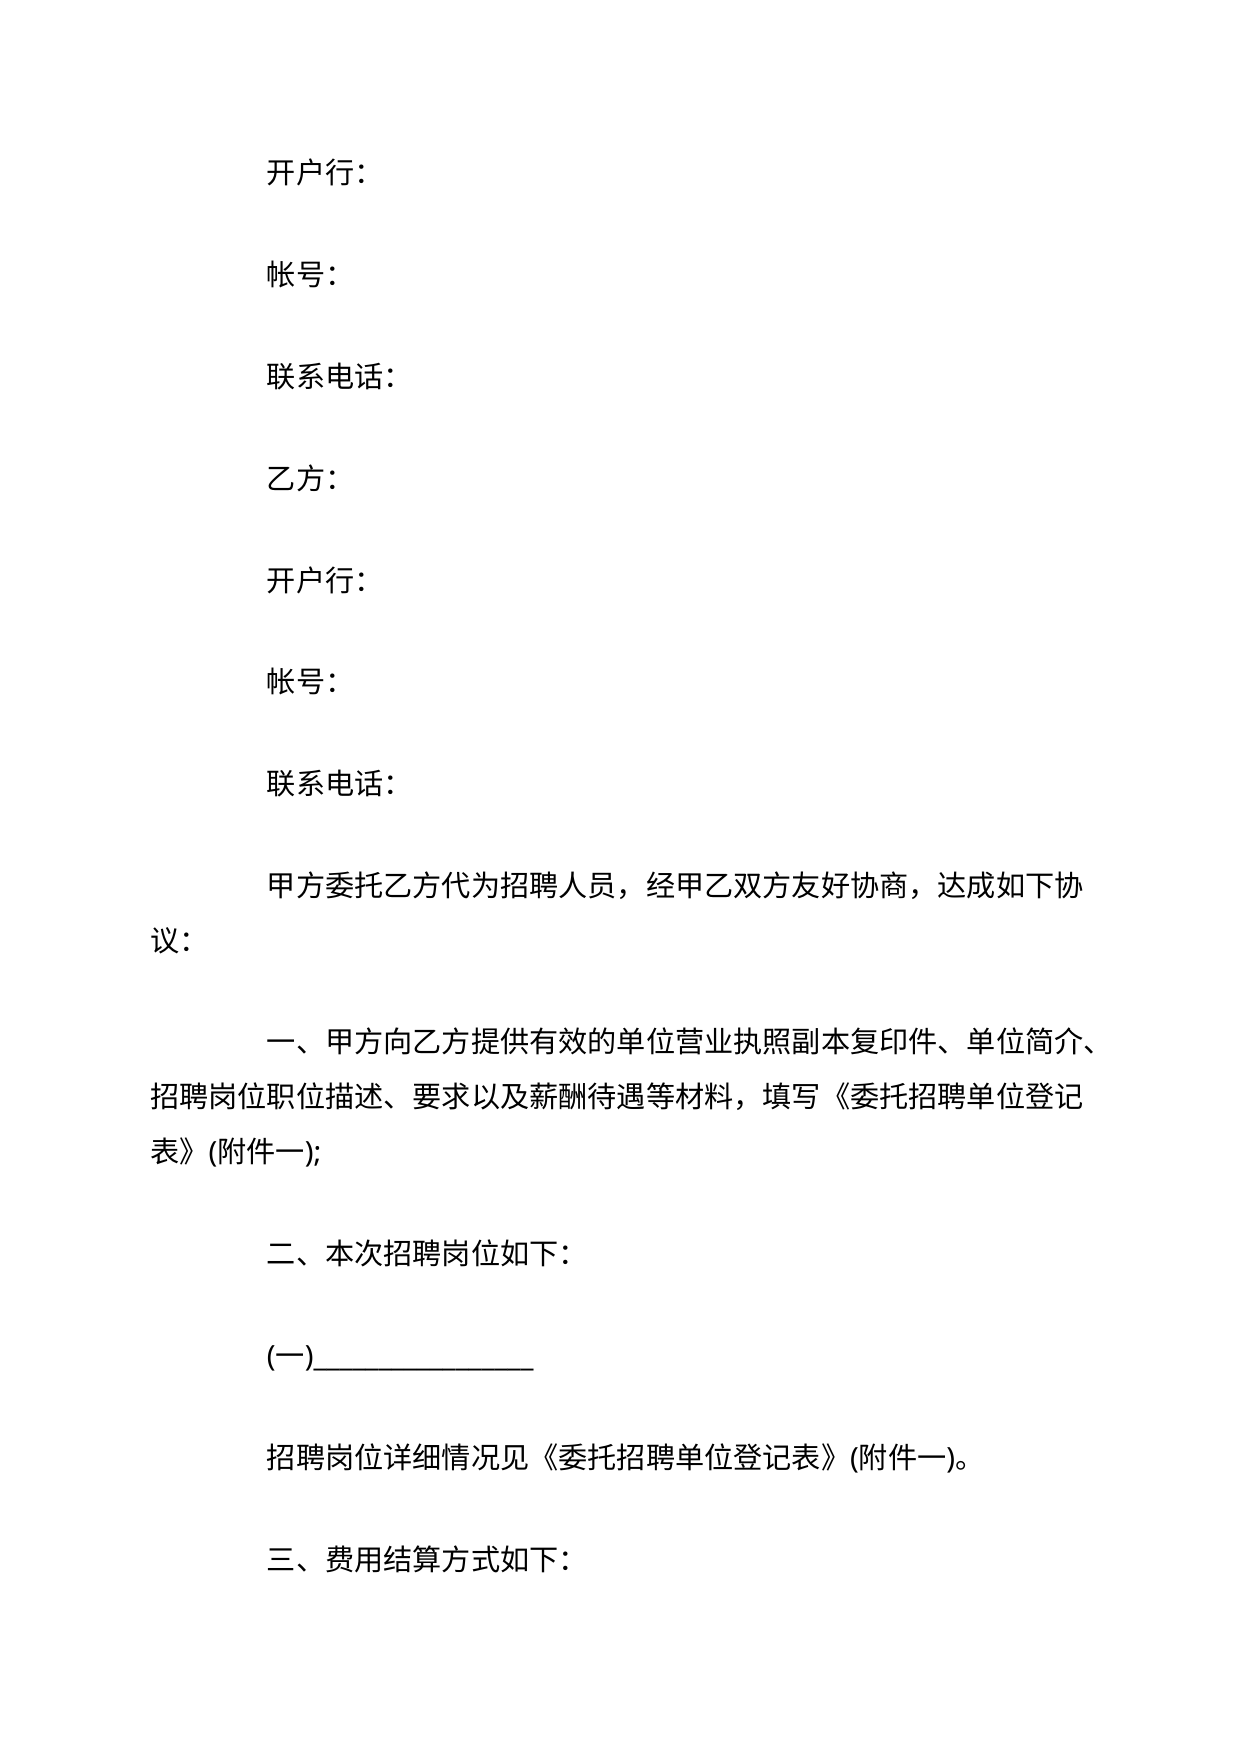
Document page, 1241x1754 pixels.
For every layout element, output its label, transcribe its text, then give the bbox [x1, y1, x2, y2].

text 开户行： [150, 150, 1090, 192]
text 联系电话： [150, 353, 1090, 396]
text 联系电话： [150, 761, 1090, 803]
text (一)_________________ [150, 1333, 1090, 1375]
text 帐号： [150, 659, 1090, 701]
text 开户行： [150, 557, 1090, 599]
text 三、费用结算方式如下： [150, 1537, 1090, 1579]
text 乙方： [150, 455, 1090, 498]
text 招聘岗位详细情况见《委托招聘单位登记表》(附件一)。 [150, 1434, 1090, 1477]
text 帐号： [150, 252, 1090, 294]
text 一、甲方向乙方提供有效的单位营业执照副本复印件、单位简介、招聘岗位职位描述、要求以及薪酬待遇等材料，填写《委托招聘单位登记表》(附件一); [150, 1019, 1090, 1171]
text 甲方委托乙方代为招聘人员，经甲乙双方友好协商，达成如下协议： [150, 862, 1090, 959]
text 二、本次招聘岗位如下： [150, 1231, 1090, 1273]
